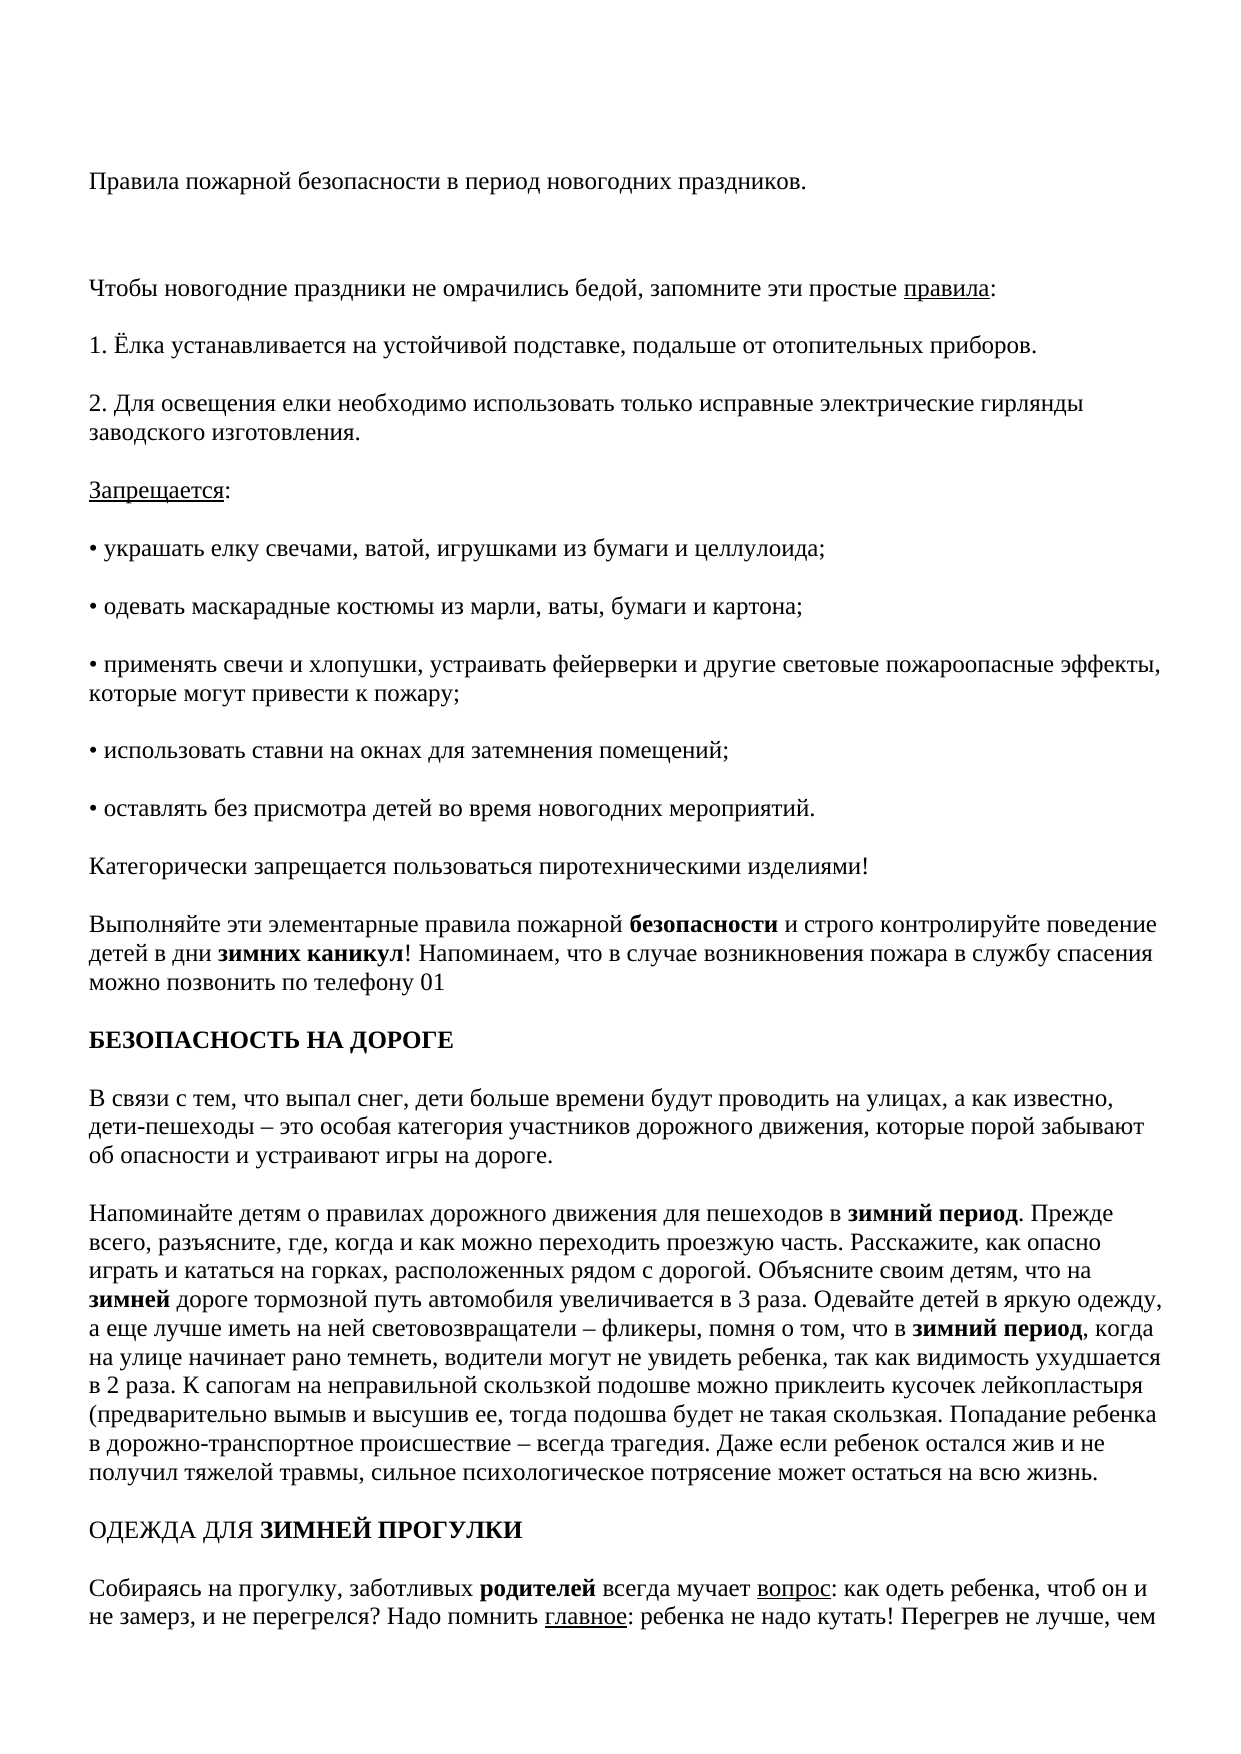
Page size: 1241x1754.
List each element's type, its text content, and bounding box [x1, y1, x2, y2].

text Правила пожарной безопасности в период новогодних праздников. [89, 166, 1167, 195]
text Запрещается: [89, 475, 1167, 504]
text Категорически запрещается пользоваться пиротехническими изделиями! [89, 851, 1167, 880]
text БЕЗОПАСНОСТЬ НА ДОРОГЕ [89, 1025, 1167, 1053]
text • использовать ставни на окнах для затемнения помещений; [89, 736, 1167, 764]
text • одевать маскарадные костюмы из марли, ваты, бумаги и картона; [89, 591, 1167, 620]
text ОДЕЖДА ДЛЯ ЗИМНЕЙ ПРОГУЛКИ [89, 1515, 1167, 1543]
text В связи с тем, что выпал снег, дети больше времени будут проводить на улицах, а как известно, дети-пешеходы – это особая категория участников дорожного движения, которые порой забывают об опасности и устраивают игры на дороге. [89, 1083, 1167, 1169]
text • применять свечи и хлопушки, устраивать фейерверки и другие световые пожароопасные эффекты, которые могут привести к пожару; [89, 649, 1167, 706]
text 2. Для освещения елки необходимо использовать только исправные электрические гирлянды заводского изготовления. [89, 388, 1167, 446]
text Чтобы новогодние праздники не омрачились бедой, запомните эти простые правила: [89, 273, 1167, 301]
text 1. Ёлка устанавливается на устойчивой подставке, подальше от отопительных приборов. [89, 331, 1167, 359]
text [89, 1573, 1167, 1630]
text Выполняйте эти элементарные правила пожарной безопасности и строго контролируйте поведение детей в дни зимних каникул! Напоминаем, что в случае возникновения пожара в службу спасения можно позвонить по телефону 01 [89, 909, 1167, 996]
text • украшать елку свечами, ватой, игрушками из бумаги и целлулоида; [89, 533, 1167, 562]
text • оставлять без присмотра детей во время новогодних мероприятий. [89, 793, 1167, 822]
text Напоминайте детям о правилах дорожного движения для пешеходов в зимний период. Прежде всего, разъясните, где, когда и как можно переходить проезжую часть. Расскажите, как опасно играть и кататься на горках, расположенных рядом с дорогой. Объясните своим детям, что на зимней дороге тормозной путь автомобиля увеличивается в 3 раза. Одевайте детей в яркую одежду, а еще лучше иметь на ней световозвращатели – фликеры, помня о том, что в зимний период, когда на улице начинает рано темнеть, водители могут не увидеть ребенка, так как видимость ухудшается в 2 раза. К сапогам на неправильной скользкой подошве можно приклеить кусочек лейкопластыря (предварительно вымыв и высушив ее, тогда подошва будет не такая скользкая. Попадание ребенка в дорожно-транспортное происшествие – всегда трагедия. Даже если ребенок остался жив и не получил тяжелой травмы, сильное психологическое потрясение может остаться на всю жизнь. [89, 1198, 1167, 1486]
